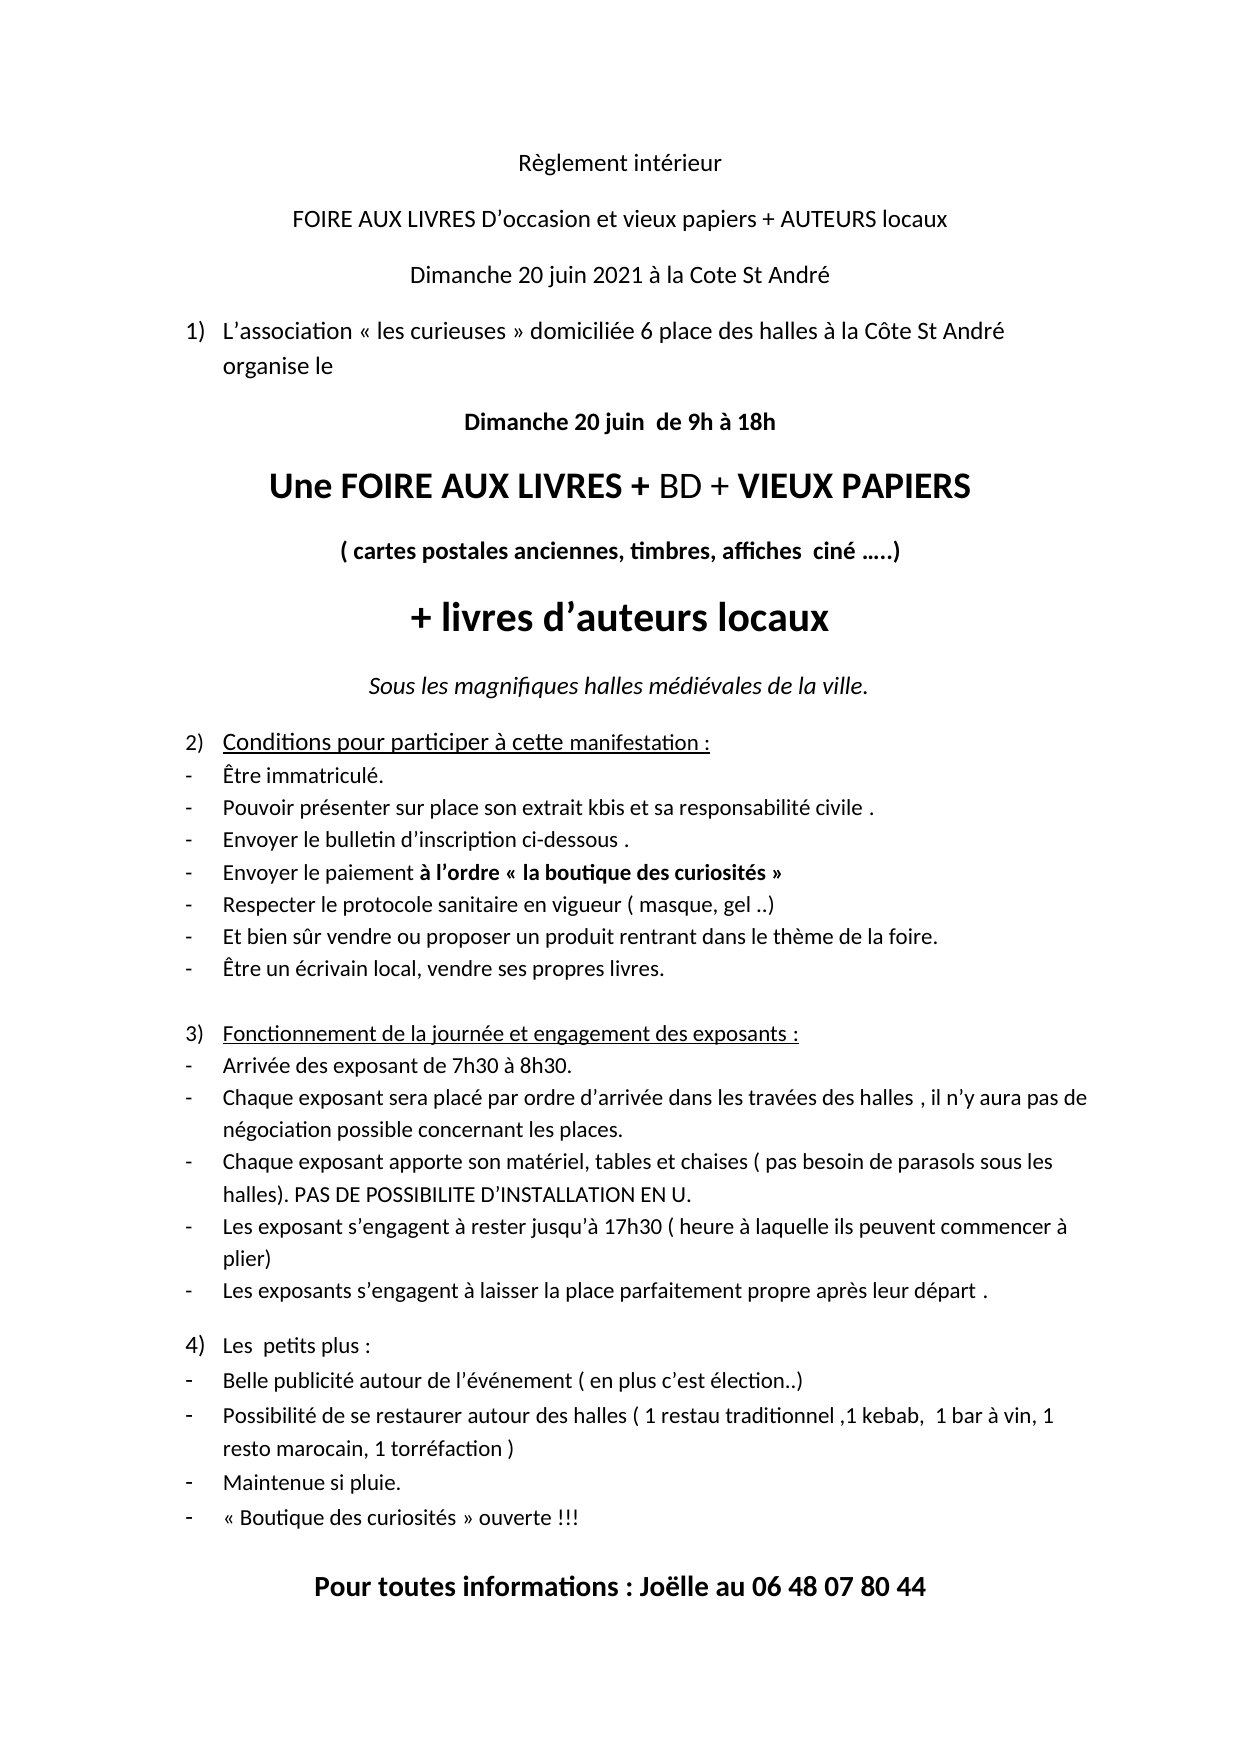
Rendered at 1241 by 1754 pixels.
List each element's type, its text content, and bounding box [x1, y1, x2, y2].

list Envoyer le bulletin d’inscription ci-dessous . [185, 826, 1093, 854]
text Dimanche 20 juin 2021 à la Cote St André [148, 259, 1093, 290]
list Pouvoir présenter sur place son extrait kbis et sa responsabilité civile . [185, 793, 1093, 821]
list Conditions pour participer à cette manifestation : [185, 726, 1093, 757]
text Une FOIRE AUX LIVRES + BD + VIEUX PAPIERS [148, 462, 1093, 508]
text + livres d’auteurs locaux [148, 591, 1093, 642]
list Chaque exposant sera placé par ordre d’arrivée dans les travées des halles , il n’y aura pas de négociation possible concernant les places. [185, 1083, 1093, 1143]
list Envoyer le paiement à l’ordre « la boutique des curiosités » [185, 858, 1093, 886]
text FOIRE AUX LIVRES D’occasion et vieux papiers + AUTEURS locaux [148, 203, 1093, 234]
list Pour toutes informations : Joëlle au 06 48 07 80 44 [148, 1568, 1093, 1604]
list Être un écrivain local, vendre ses propres livres. [185, 954, 1093, 982]
text Dimanche 20 juin de 9h à 18h [148, 406, 1093, 436]
list Fonctionnement de la journée et engagement des exposants : [185, 1019, 1093, 1047]
list « Boutique des curiosités » ouverte !!! [185, 1501, 1093, 1532]
list Chaque exposant apporte son matériel, tables et chaises ( pas besoin de parasols sous les halles). PAS DE POSSIBILITE D’INSTALLATION EN U. [185, 1147, 1093, 1208]
text ( cartes postales anciennes, timbres, affiches ciné …..) [148, 535, 1093, 566]
list Respecter le protocole sanitaire en vigueur ( masque, gel ..) [185, 890, 1093, 918]
text Règlement intérieur [148, 148, 1093, 178]
list L’association « les curieuses » domiciliée 6 place des halles à la Côte St André organise le [185, 315, 1093, 381]
list Belle publicité autour de l’événement ( en plus c’est élection..) [185, 1364, 1093, 1395]
list Maintenue si pluie. [185, 1466, 1093, 1497]
list Les exposant s’engagent à rester jusqu’à 17h30 ( heure à laquelle ils peuvent commencer à plier) [185, 1212, 1093, 1272]
text Sous les magnifiques halles médiévales de la ville. [148, 670, 1093, 701]
list Les exposants s’engagent à laisser la place parfaitement propre après leur départ . [185, 1276, 1093, 1304]
list Et bien sûr vendre ou proposer un produit rentrant dans le thème de la foire. [185, 922, 1093, 950]
list Arrivée des exposant de 7h30 à 8h30. [185, 1051, 1093, 1079]
list Être immatriculé. [185, 761, 1093, 789]
list Possibilité de se restaurer autour des halles ( 1 restau traditionnel ,1 kebab, 1 bar à vin, 1 resto marocain, 1 torréfaction ) [185, 1399, 1093, 1462]
list Les petits plus : [185, 1329, 1093, 1360]
